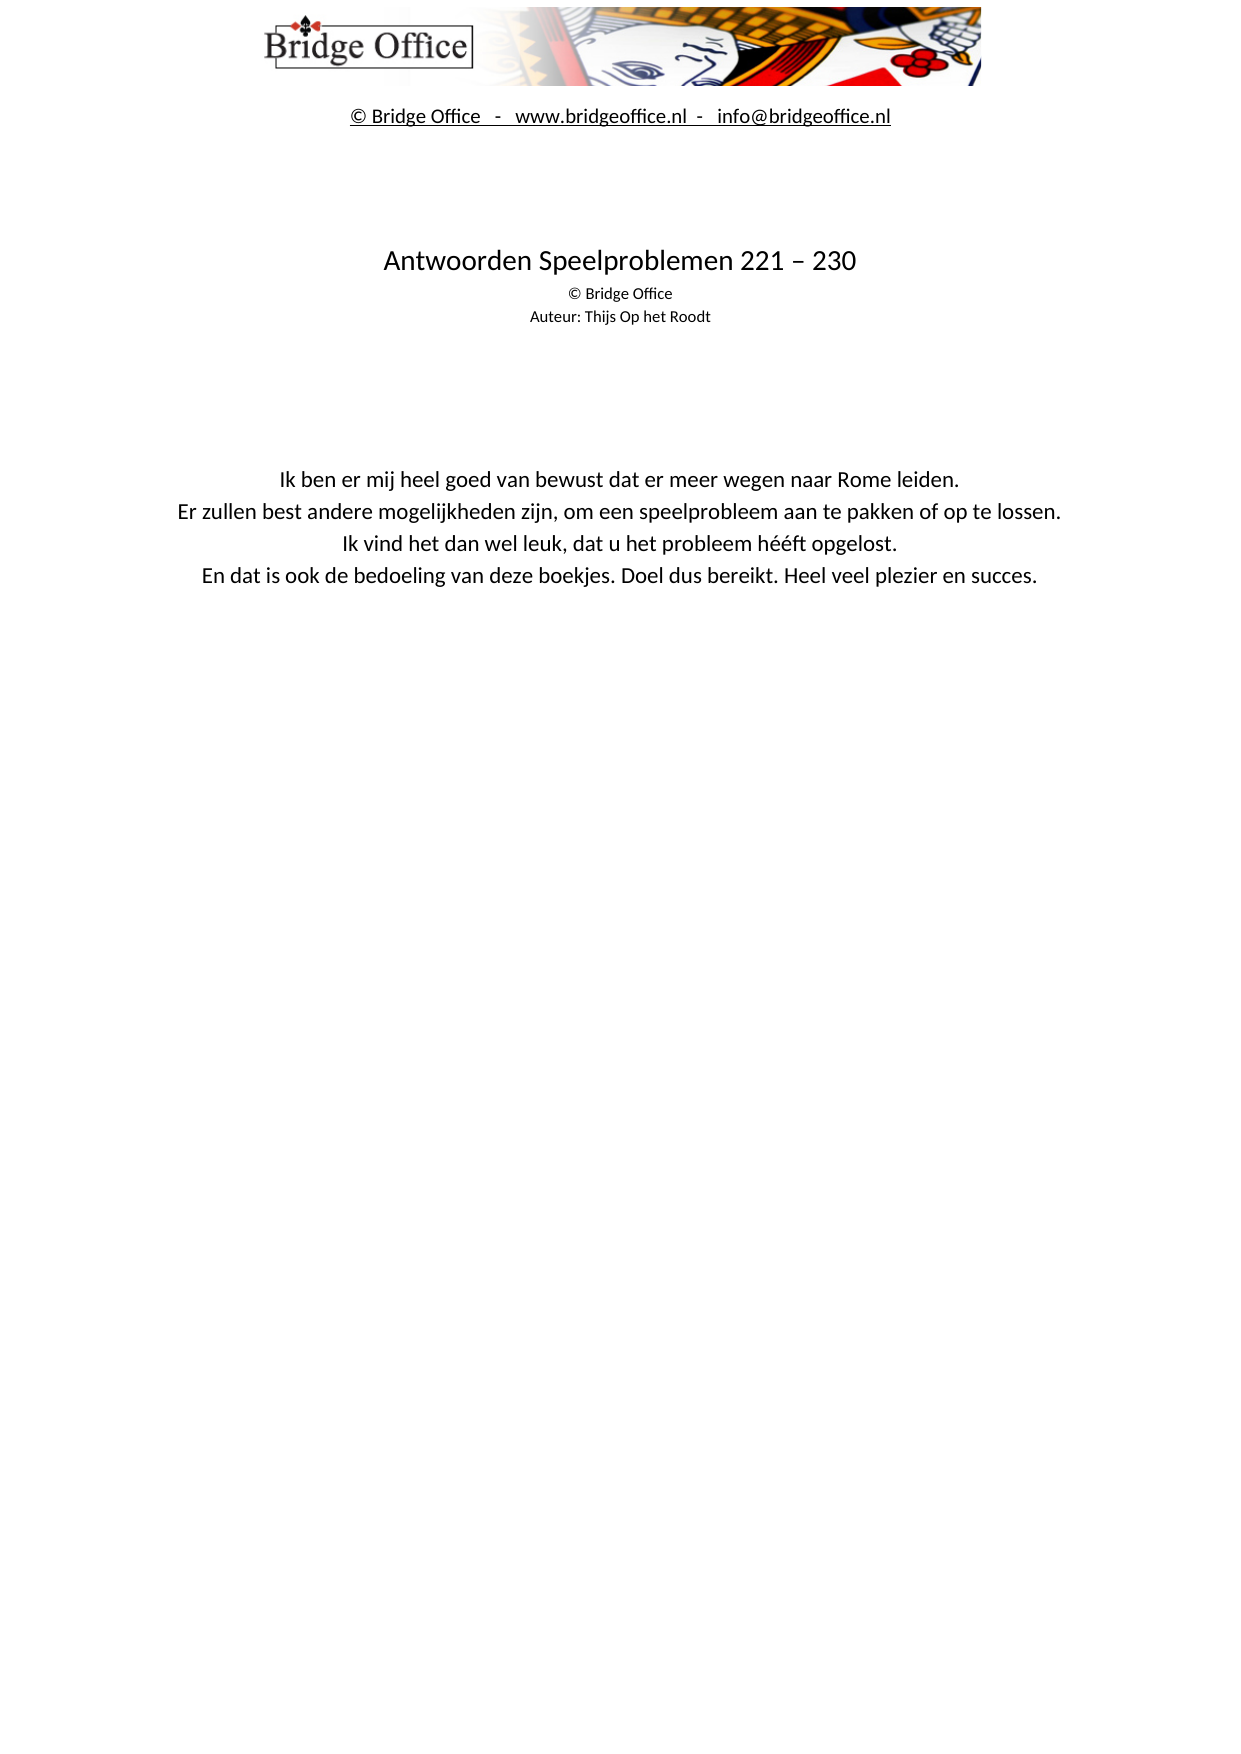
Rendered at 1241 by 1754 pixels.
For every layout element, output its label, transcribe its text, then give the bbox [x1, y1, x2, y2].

text Ik ben er mij heel goed van bewust dat er meer wegen naar Rome leiden. Er zullen best andere mogelijkheden zijn, om een speelprobleem aan te pakken of op te lossen. Ik vind het dan wel leuk, dat u het probleem hééft opgelost. En dat is ook de bedoeling van deze boekjes. Doel dus bereikt. Heel veel plezier en succes. [148, 465, 1093, 589]
text Antwoorden Speelproblemen 221 – 230 [148, 242, 1093, 278]
picture [237, 7, 980, 85]
text © Bridge Office Auteur: Thijs Op het Roodt [148, 283, 1093, 327]
